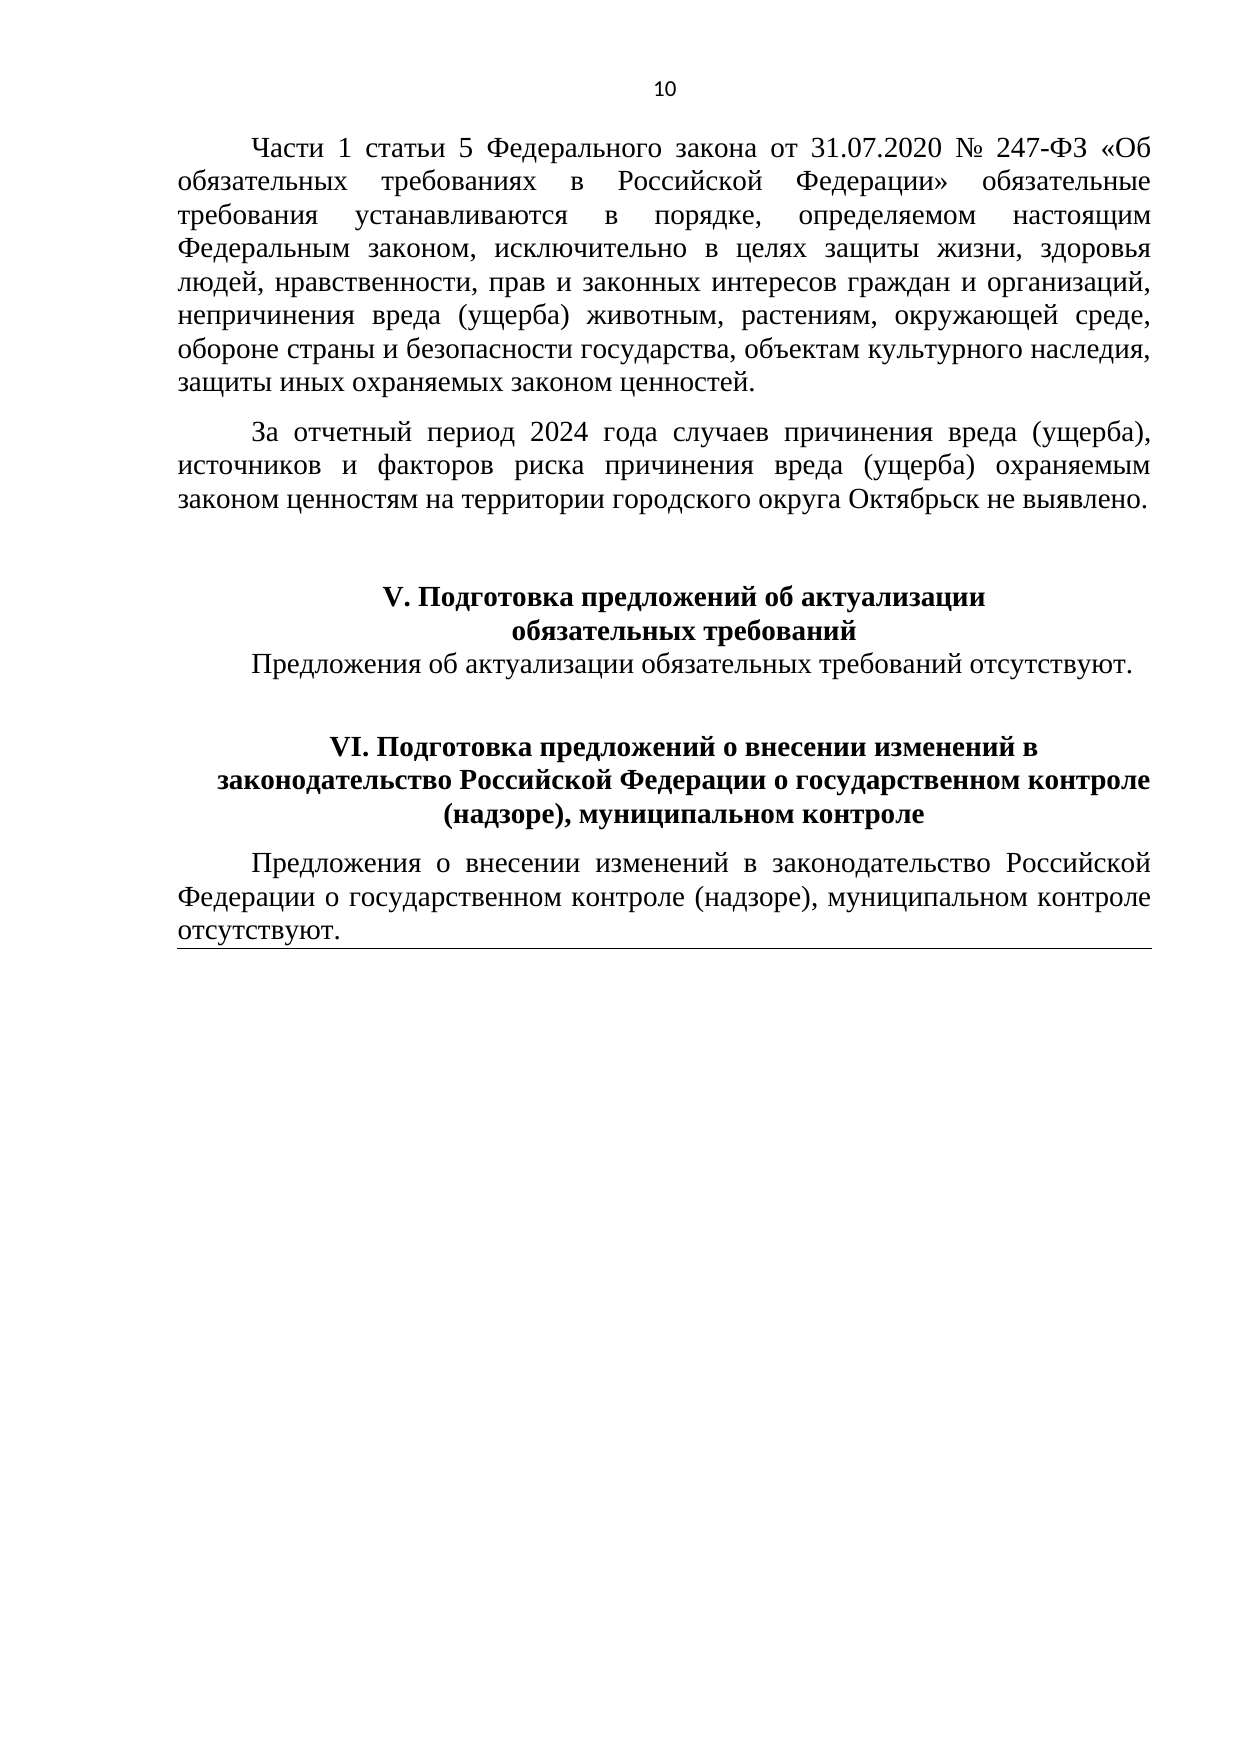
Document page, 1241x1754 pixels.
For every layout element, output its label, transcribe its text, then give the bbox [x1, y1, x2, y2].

text V. Подготовка предложений об актуализации [216, 579, 1152, 613]
text Предложения об актуализации обязательных требований отсутствуют. [177, 646, 1152, 680]
text За отчетный период 2024 года случаев причинения вреда (ущерба), источников и факторов риска причинения вреда (ущерба) охраняемым законом ценностям на территории городского округа Октябрьск не выявлено. [177, 414, 1152, 514]
text VI. Подготовка предложений о внесении изменений в законодательство Российской Федерации о государственном контроле (надзоре), муниципальном контроле [216, 729, 1152, 829]
text Предложения о внесении изменений в законодательство Российской Федерации о государственном контроле (надзоре), муниципальном контроле отсутствуют. [177, 845, 1152, 948]
text обязательных требований [216, 613, 1152, 646]
text Части 1 статьи 5 Федерального закона от 31.07.2020 № 247-ФЗ «Об обязательных требованиях в Российской Федерации» обязательные требования устанавливаются в порядке, определяемом настоящим Федеральным законом, исключительно в целях защиты жизни, здоровья людей, нравственности, прав и законных интересов граждан и организаций, непричинения вреда (ущерба) животным, растениям, окружающей среде, обороне страны и безопасности государства, объектам культурного наследия, защиты иных охраняемых законом ценностей. [177, 130, 1152, 398]
